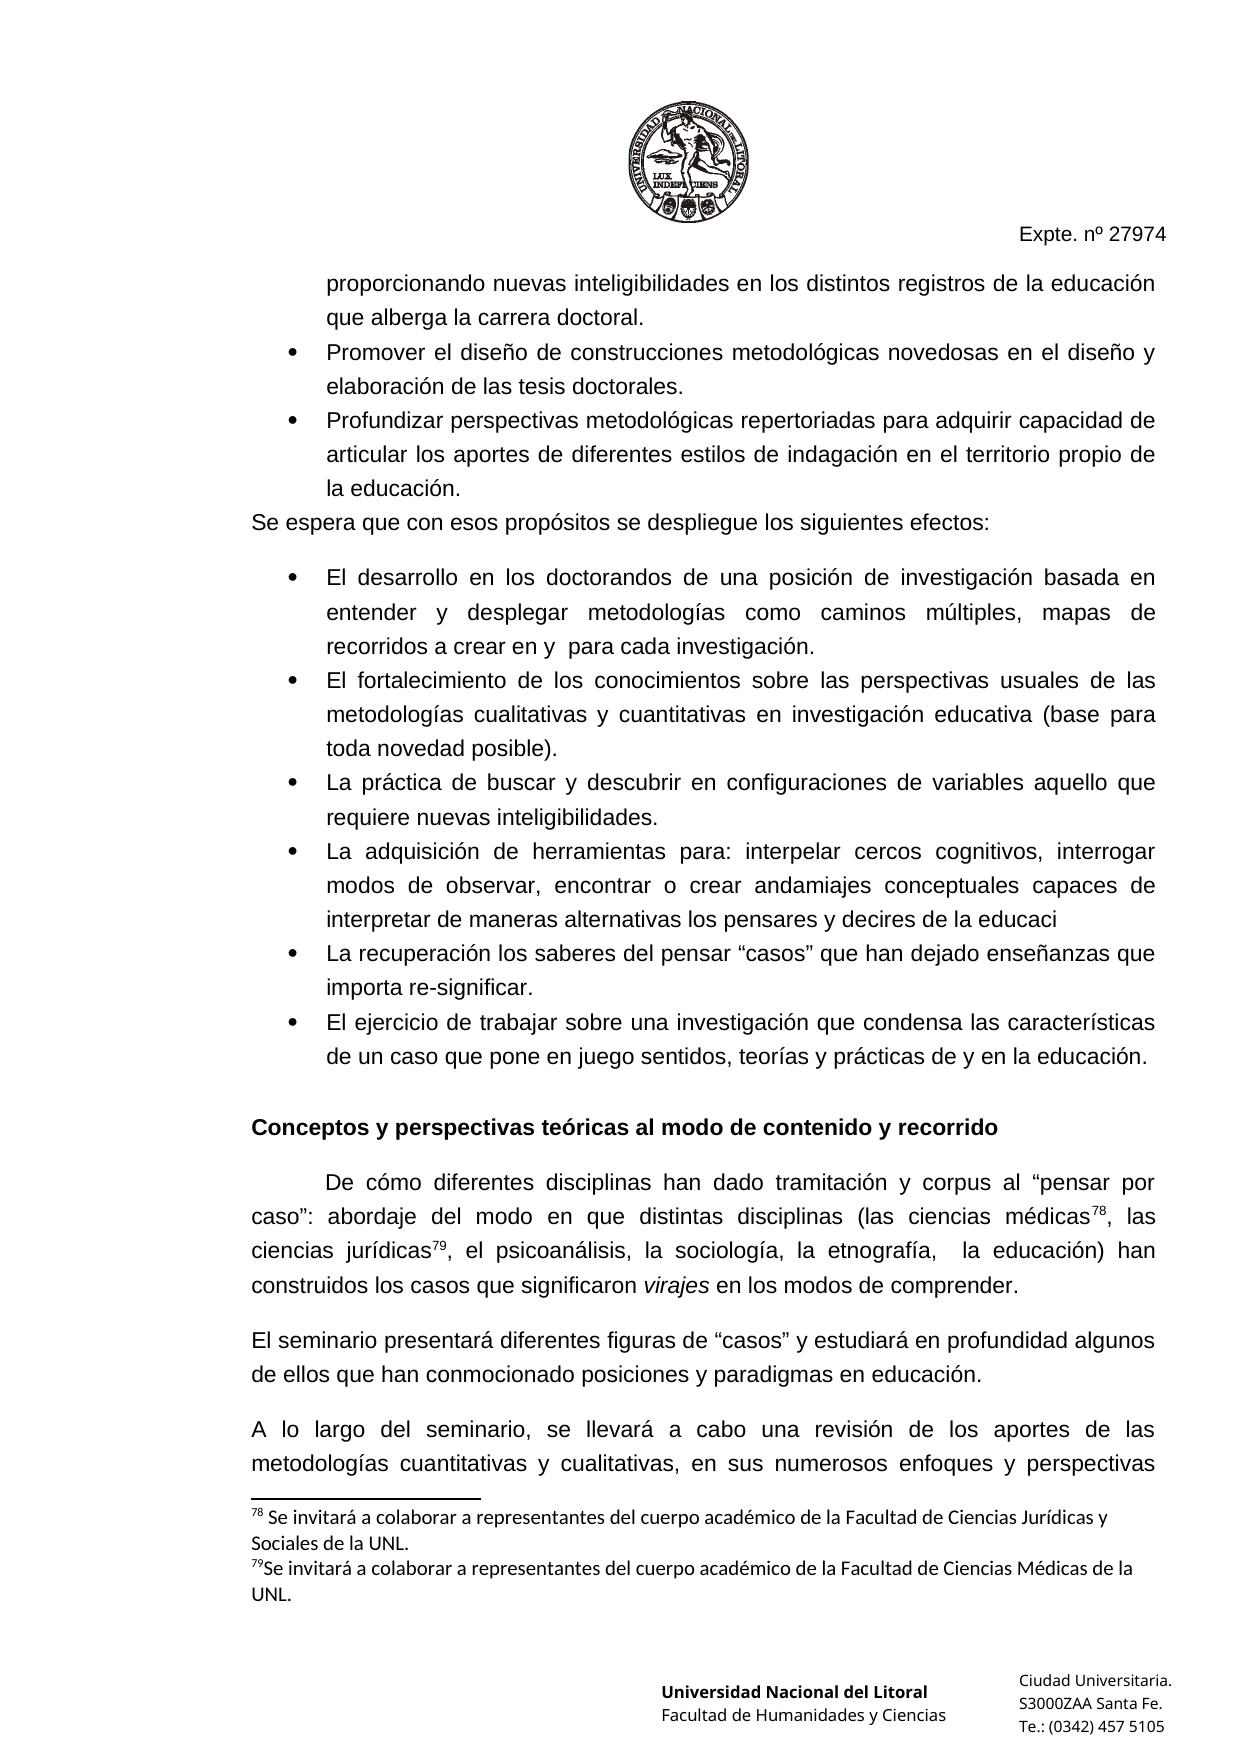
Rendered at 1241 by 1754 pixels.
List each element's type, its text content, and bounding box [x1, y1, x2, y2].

text Se espera que con esos propósitos se despliegue los siguientes efectos: [251, 509, 1156, 536]
text El seminario presentará diferentes figuras de “casos” y estudiará en profundidad algunos de ellos que han conmocionado posiciones y paradigmas en educación. [251, 1327, 1156, 1387]
picture [628, 101, 749, 223]
list El desarrollo en los doctorandos de una posición de investigación basada en entender y desplegar metodologías como caminos múltiples, mapas de recorridos a crear en y para cada investigación. [288, 564, 1156, 659]
list La adquisición de herramientas para: interpelar cercos cognitivos, interrogar modos de observar, encontrar o crear andamiajes conceptuales capaces de interpretar de maneras alternativas los pensares y decires de la educacideicas recuperando modalidades del oficio de investigar.erpretar uello que requiere nuevas inteligibilidadesón. [288, 838, 1156, 932]
list Promover el diseño de construcciones metodológicas novedosas en el diseño y elaboración de las tesis doctorales. [288, 338, 1156, 399]
list El ejercicio de trabajar sobre una investigación que condensa las características de un caso que pone en juego sentidos, teorías y prácticas de y en la educación. [288, 1008, 1156, 1069]
list El fortalecimiento de los conocimientos sobre las perspectivas usuales de las metodologías cualitativas y cuantitativas en investigación educativa (base para toda novedad posible). [288, 667, 1156, 761]
list La práctica de buscar y descubrir en configuraciones de variables aquello que requiere nuevas inteligibilidades. [288, 769, 1156, 830]
list La recuperación los saberes del pensar “casos” que han dejado enseñanzas que importa re-significar. [288, 940, 1156, 1001]
list Profundizar perspectivas metodológicas repertoriadas para adquirir capacidad de articular los aportes de diferentes estilos de indagación en el territorio propio de la educación. [288, 407, 1156, 501]
text De cómo diferentes disciplinas han dado tramitación y corpus al “pensar por caso”: abordaje del modo en que distintas disciplinas (las ciencias médicas, las ciencias jurídicas, el psicoanálisis, la sociología, la etnografía, la educación) han construidos los casos que significaron virajes en los modos de comprender. [251, 1169, 1156, 1298]
text Conceptos y perspectivas teóricas al modo de contenido y recorrido [251, 1114, 1156, 1141]
